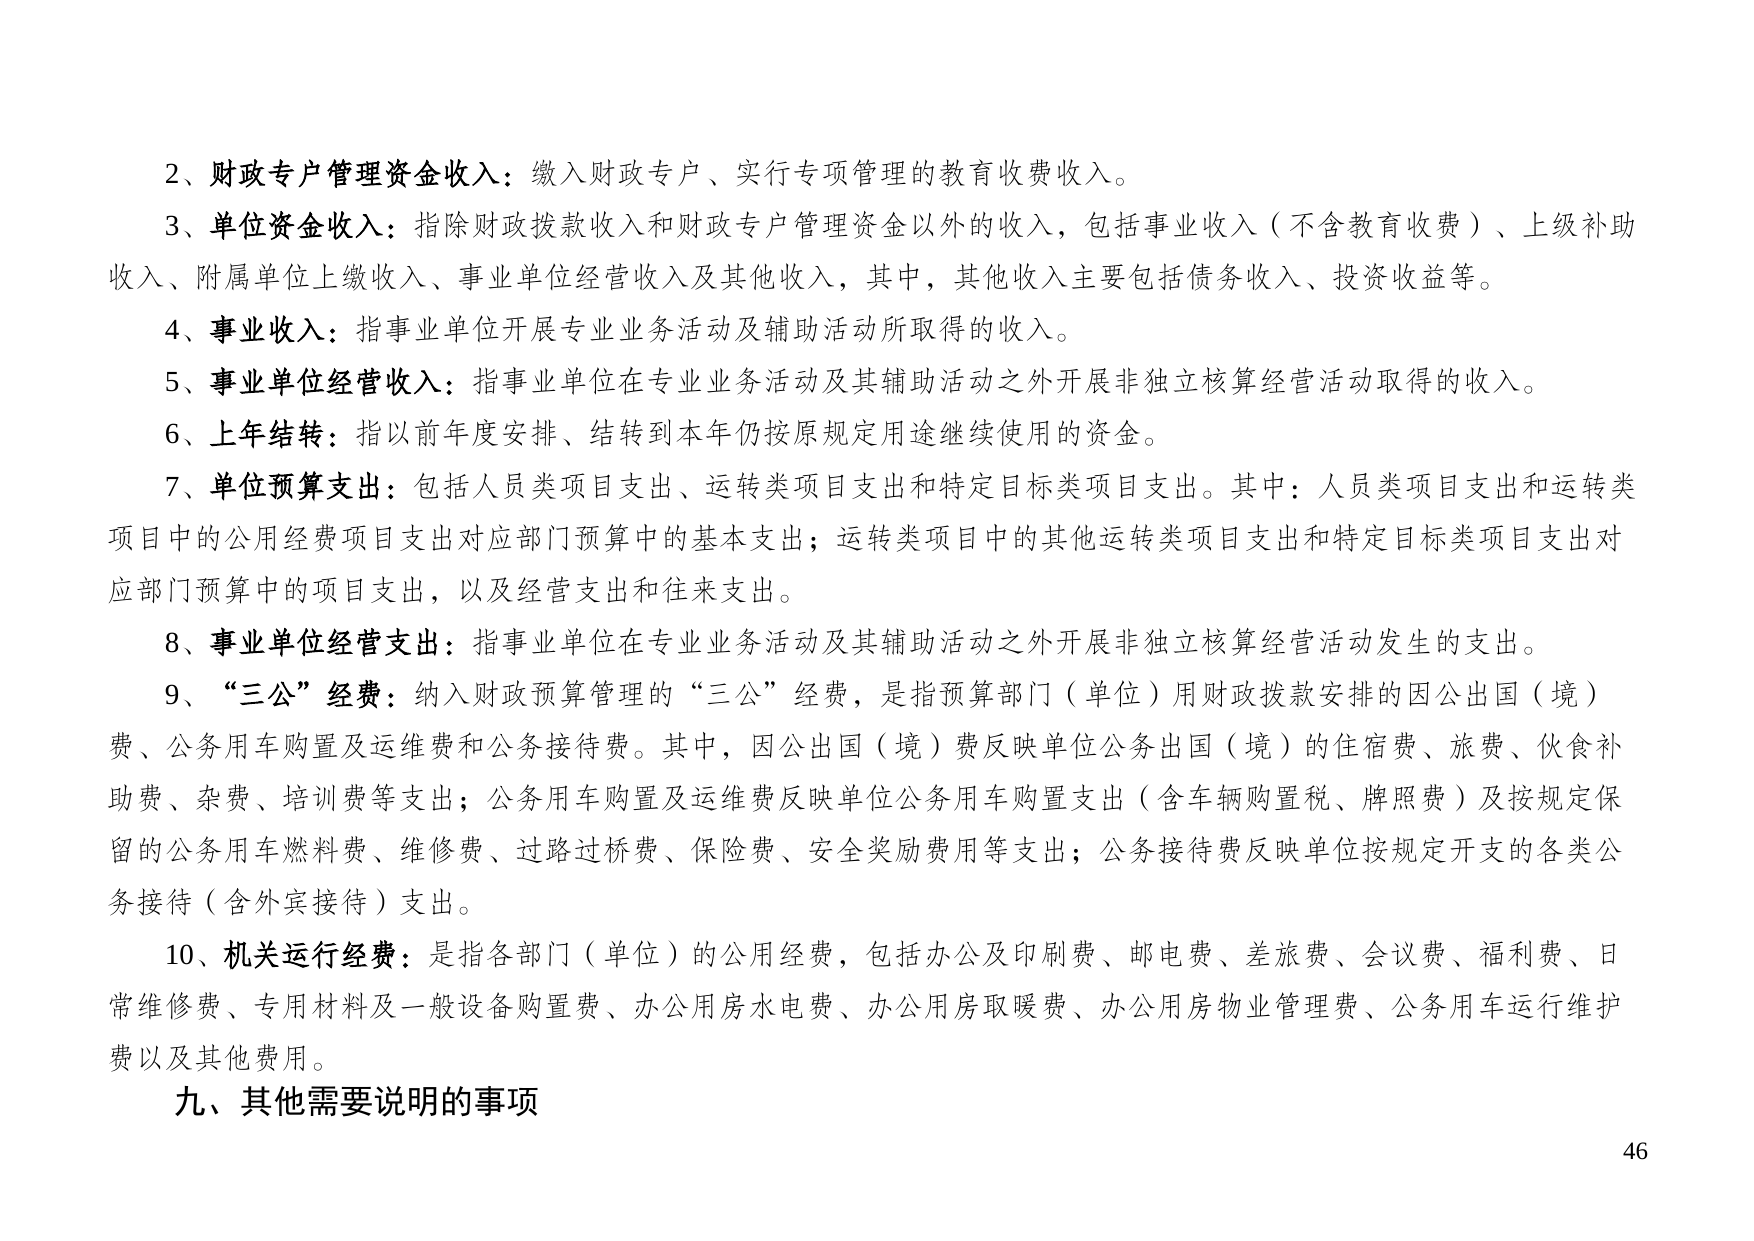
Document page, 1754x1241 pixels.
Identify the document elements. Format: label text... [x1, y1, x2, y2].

text 8、事业单位经营支出：指事业单位在专业业务活动及其辅助活动之外开展非独立核算经营活动发生的支出。 [106, 611, 1648, 663]
text 5、事业单位经营收入：指事业单位在专业业务活动及其辅助活动之外开展非独立核算经营活动取得的收入。 [106, 350, 1648, 402]
text 九、其他需要说明的事项 [106, 1080, 1648, 1118]
text 4、事业收入：指事业单位开展专业业务活动及辅助活动所取得的收入。 [106, 298, 1648, 350]
text 2、财政专户管理资金收入：缴入财政专户、实行专项管理的教育收费收入。 [106, 142, 1648, 194]
text 9、“三公”经费：纳入财政预算管理的“三公”经费，是指预算部门（单位）用财政拨款安排的因公出国（境）费、公务用车购置及运维费和公务接待费。其中，因公出国（境）费反映单位公务出国（境）的住宿费、旅费、伙食补助费、杂费、培训费等支出；公务用车购置及运维费反映单位公务用车购置支出（含车辆购置税、牌照费）及按规定保留的公务用车燃料费、维修费、过路过桥费、保险费、安全奖励费用等支出；公务接待费反映单位按规定开支的各类公务接待（含外宾接待）支出。 [106, 663, 1648, 923]
text 7、单位预算支出：包括人员类项目支出、运转类项目支出和特定目标类项目支出。其中：人员类项目支出和运转类项目中的公用经费项目支出对应部门预算中的基本支出；运转类项目中的其他运转类项目支出和特定目标类项目支出对应部门预算中的项目支出，以及经营支出和往来支出。 [106, 454, 1648, 611]
text 10、机关运行经费：是指各部门（单位）的公用经费，包括办公及印刷费、邮电费、差旅费、会议费、福利费、日常维修费、专用材料及一般设备购置费、办公用房水电费、办公用房取暖费、办公用房物业管理费、公务用车运行维护费以及其他费用。 [106, 923, 1648, 1079]
text 6、上年结转：指以前年度安排、结转到本年仍按原规定用途继续使用的资金。 [106, 402, 1648, 454]
text 3、单位资金收入：指除财政拨款收入和财政专户管理资金以外的收入，包括事业收入（不含教育收费）、上级补助收入、附属单位上缴收入、事业单位经营收入及其他收入，其中，其他收入主要包括债务收入、投资收益等。 [106, 194, 1648, 298]
